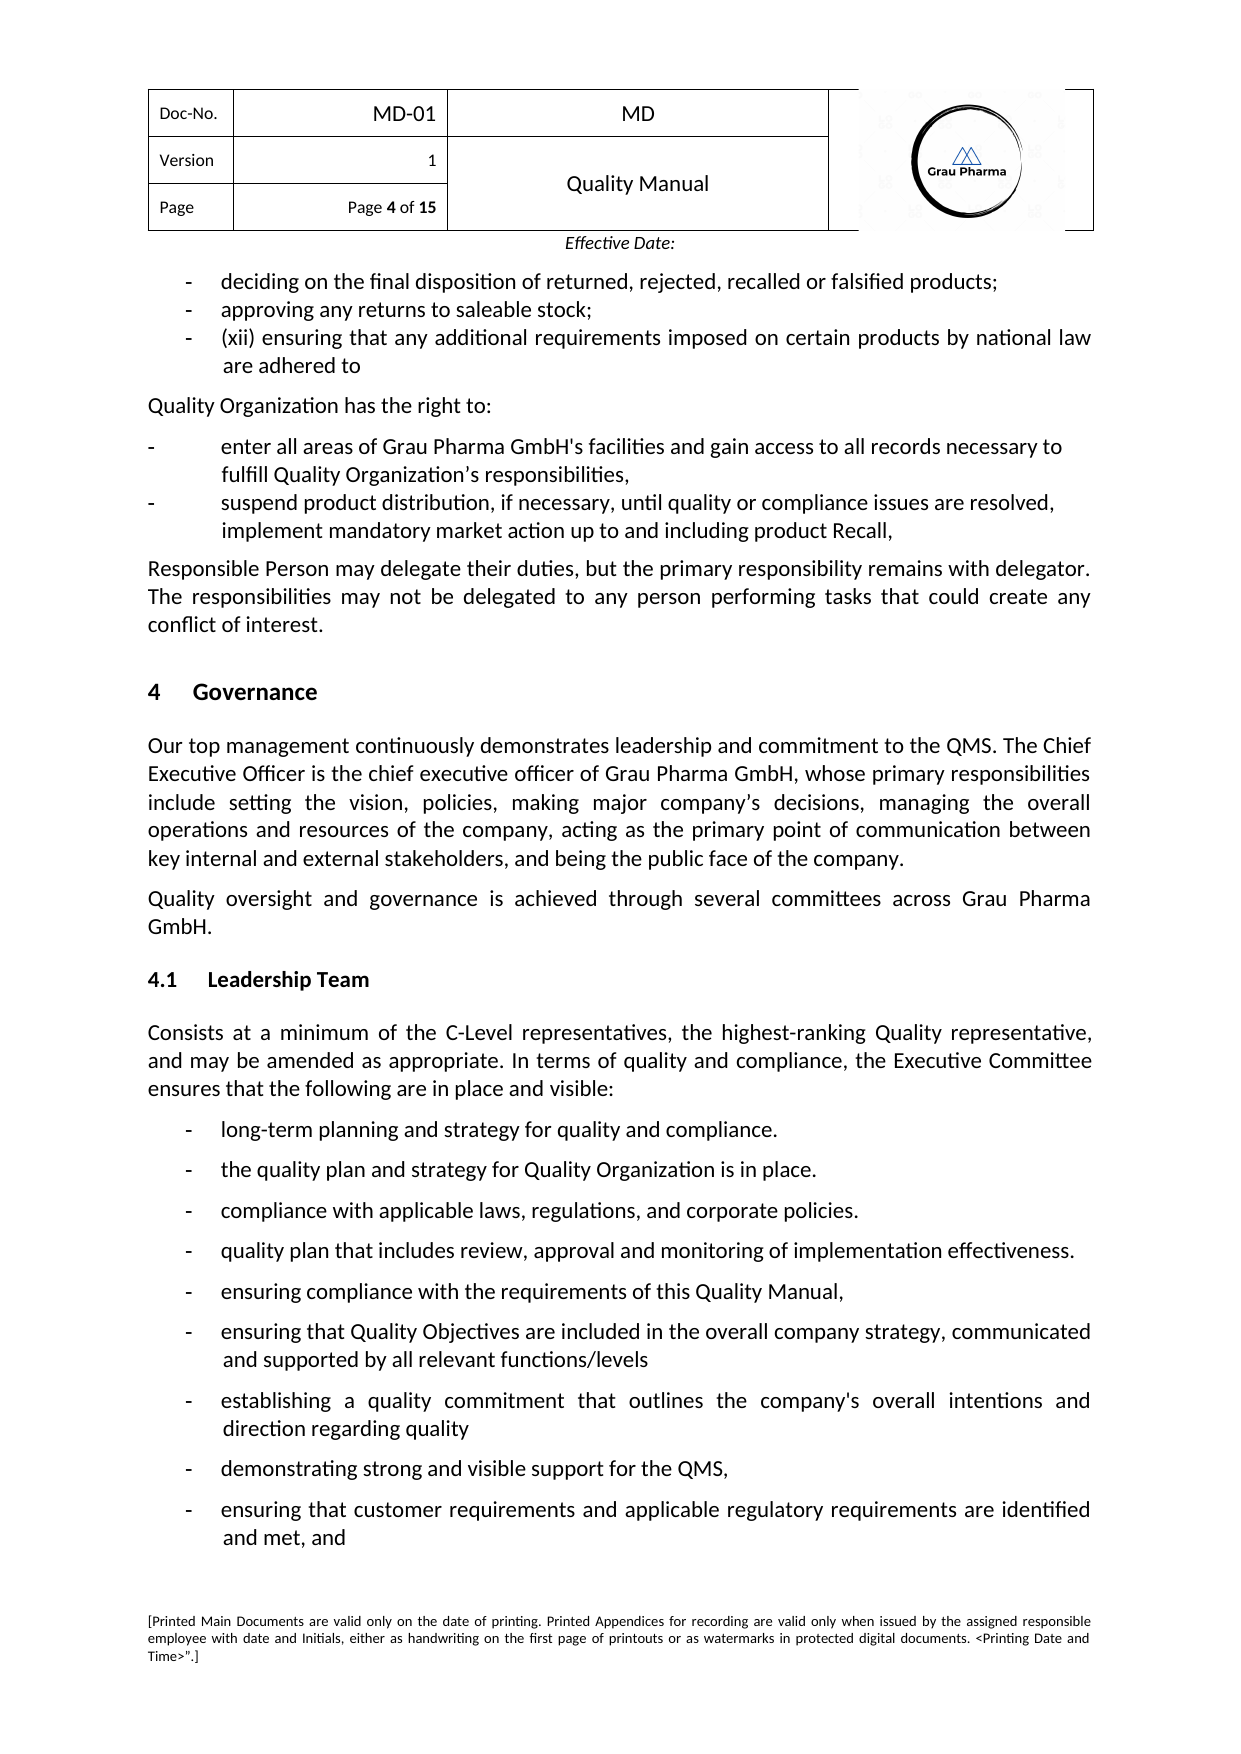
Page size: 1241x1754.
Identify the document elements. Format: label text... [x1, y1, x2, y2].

list deciding on the final disposition of returned, rejected, recalled or falsified products; [185, 267, 1093, 295]
list suspend product distribution, if necessary, until quality or compliance issues are resolved, implement mandatory market action up to and including product Recall, [148, 488, 1093, 544]
text Our top management continuously demonstrates leadership and commitment to the QMS. The Chief Executive Officer is the chief executive officer of Grau Pharma GmbH, whose primary responsibilities include setting the vision, policies, making major company’s decisions, managing the overall operations and resources of the company, acting as the primary point of communication between key internal and external stakeholders, and being the public face of the company. [148, 732, 1093, 872]
list ensuring that Quality Objectives are included in the overall company strategy, communicated and supported by all relevant functions/levels [185, 1317, 1093, 1373]
text Quality oversight and governance is achieved through several committees across Grau Pharma GmbH. [148, 884, 1093, 940]
subtitle Leadership Team [148, 965, 1093, 993]
list demonstrating strong and visible support for the QMS, [185, 1454, 1093, 1482]
subtitle Governance [148, 676, 1093, 707]
list ensuring compliance with the requirements of this Quality Manual, [185, 1277, 1093, 1305]
list enter all areas of Grau Pharma GmbH's facilities and gain access to all records necessary to fulfill Quality Organization’s responsibilities, [148, 432, 1093, 488]
text Quality Organization has the right to: [148, 391, 1093, 419]
list compliance with applicable laws, regulations, and corporate policies. [185, 1196, 1093, 1224]
text Responsible Person may delegate their duties, but the primary responsibility remains with delegator. The responsibilities may not be delegated to any person performing tasks that could create any conflict of interest. [148, 554, 1093, 638]
picture [858, 89, 1066, 231]
text Consists at a minimum of the C-Level representatives, the highest-ranking Quality representative, and may be amended as appropriate. In terms of quality and compliance, the Executive Committee ensures that the following are in place and visible: [148, 1018, 1093, 1102]
list quality plan that includes review, approval and monitoring of implementation effectiveness. [185, 1236, 1093, 1264]
list the quality plan and strategy for Quality Organization is in place. [185, 1155, 1093, 1183]
list (xii) ensuring that any additional requirements imposed on certain products by national law are adhered to [185, 323, 1093, 379]
list establishing a quality commitment that outlines the company's overall intentions and direction regarding quality [185, 1386, 1093, 1442]
list long-term planning and strategy for quality and compliance. [185, 1115, 1093, 1143]
list ensuring that customer requirements and applicable regulatory requirements are identified and met, and [185, 1495, 1093, 1551]
list approving any returns to saleable stock; [185, 295, 1093, 323]
